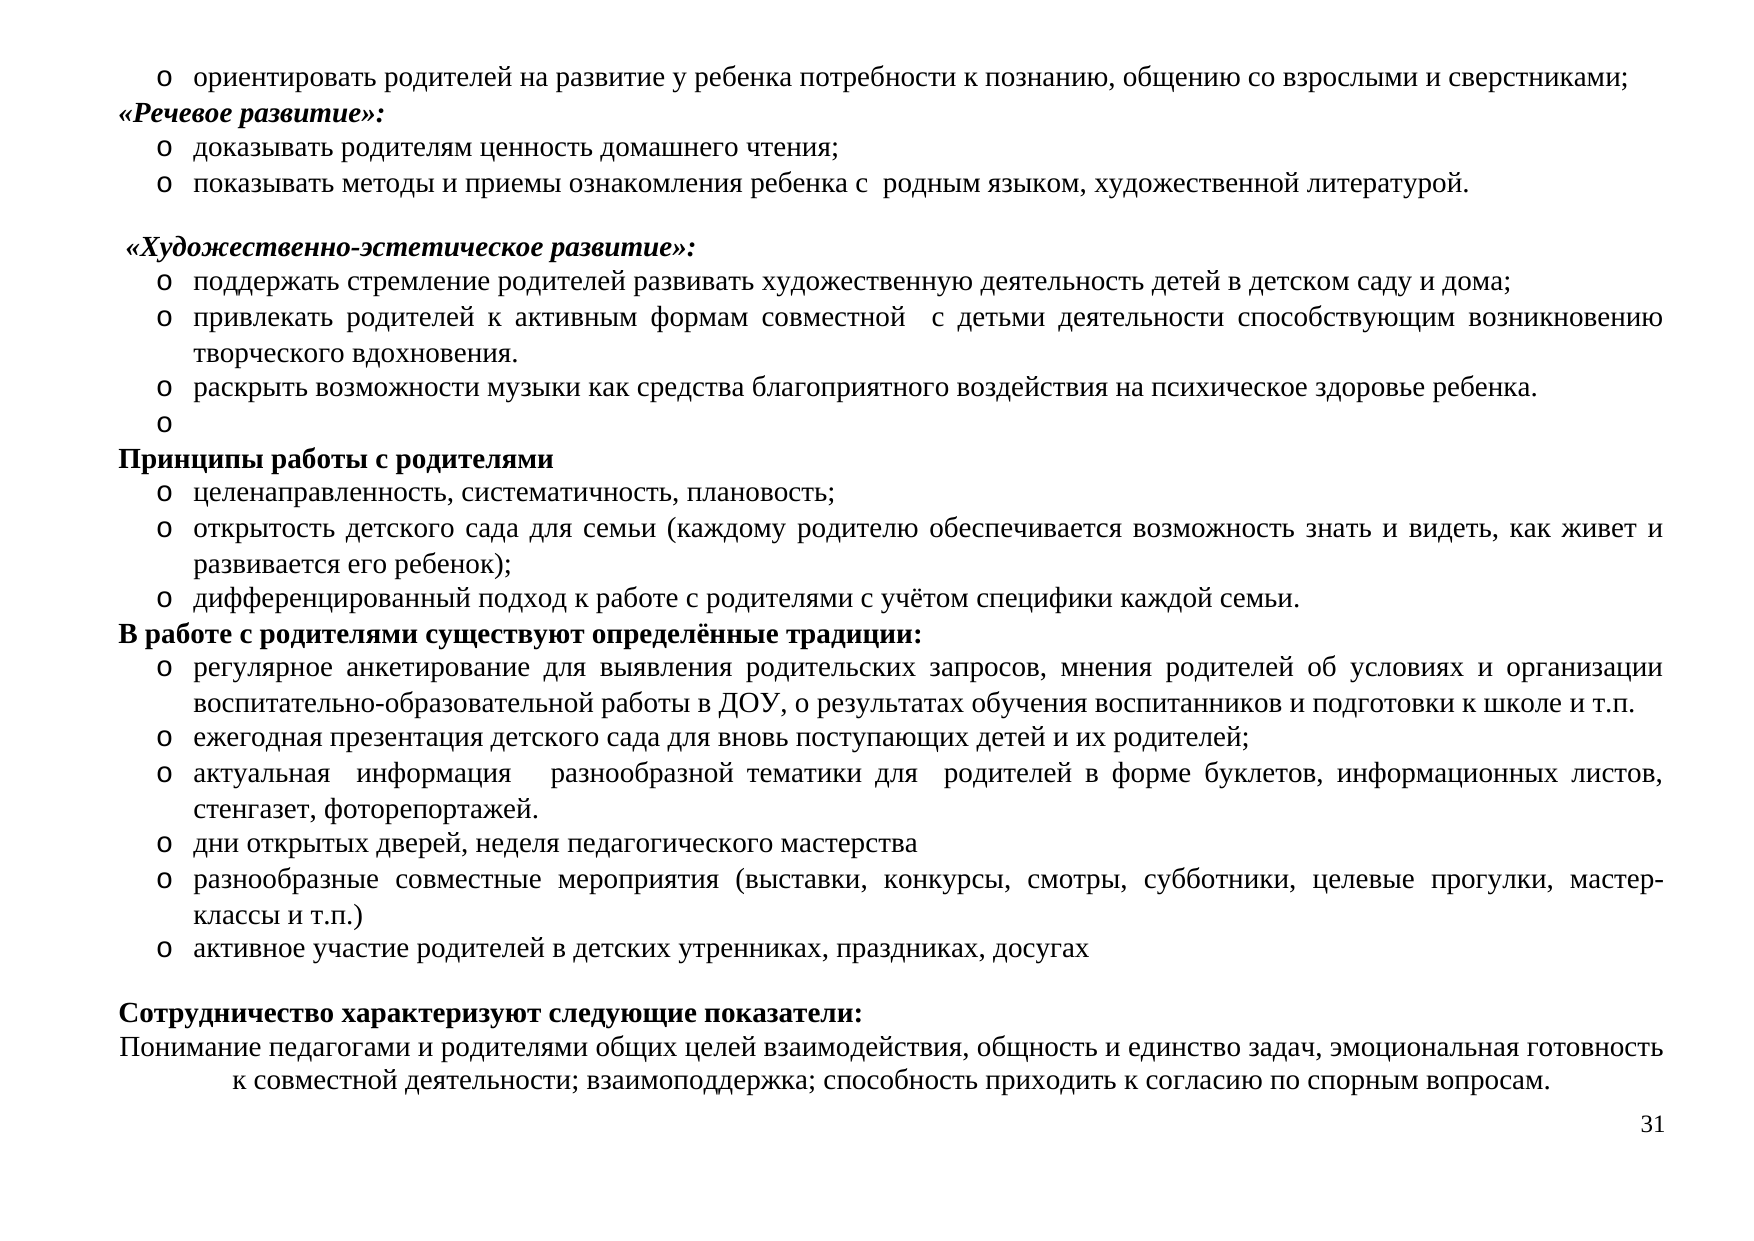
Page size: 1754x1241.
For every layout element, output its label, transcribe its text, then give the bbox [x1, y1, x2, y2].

text Сотрудничество характеризуют следующие показатели: [118, 995, 1665, 1029]
list доказывать родителям ценность домашнего чтения; [156, 129, 1665, 165]
list разнообразные совместные мероприятия (выставки, конкурсы, смотры, субботники, целевые прогулки, мастер-классы и т.п.) [156, 861, 1665, 930]
list ежегодная презентация детского сада для вновь поступающих детей и их родителей; [156, 719, 1665, 755]
list активное участие родителей в детских утренниках, праздниках, досугах [156, 930, 1665, 966]
text В работе с родителями существуют определённые традиции: [118, 616, 1665, 649]
list поддержать стремление родителей развивать художественную деятельность детей в детском саду и дома; [156, 263, 1665, 299]
list актуальная информация разнообразной тематики для родителей в форме буклетов, информационных листов, стенгазет, фоторепортажей. [156, 755, 1665, 825]
text «Речевое развитие»: [118, 95, 1665, 129]
list открытость детского сада для семьи (каждому родителю обеспечивается возможность знать и видеть, как живет и развивается его ребенок); [156, 510, 1665, 580]
text «Художественно-эстетическое развитие»: [118, 229, 1665, 263]
text Принципы работы с родителями [118, 441, 1665, 474]
list показывать методы и приемы ознакомления ребенка с родным языком, художественной литературой. [156, 165, 1665, 201]
list привлекать родителей к активным формам совместной с детьми деятельности способствующим возникновению творческого вдохновения. [156, 299, 1665, 369]
list целенаправленность, систематичность, плановость; [156, 474, 1665, 510]
list дни открытых дверей, неделя педагогического мастерства [156, 825, 1665, 861]
list раскрыть возможности музыки как средства благоприятного воздействия на психическое здоровье ребенка. [156, 369, 1665, 405]
list ориентировать родителей на развитие у ребенка потребности к познанию, общению со взрослыми и сверстниками; [156, 59, 1665, 95]
list регулярное анкетирование для выявления родительских запросов, мнения родителей об условиях и организации воспитательно-образовательной работы в ДОУ, о результатах обучения воспитанников и подготовки к школе и т.п. [156, 649, 1665, 719]
list дифференцированный подход к работе с родителями с учётом специфики каждой семьи. [156, 580, 1665, 616]
text Понимание педагогами и родителями общих целей взаимодействия, общность и единство задач, эмоциональная готовность к совместной деятельности; взаимоподдержка; способность приходить к согласию по спорным вопросам. [118, 1029, 1665, 1096]
